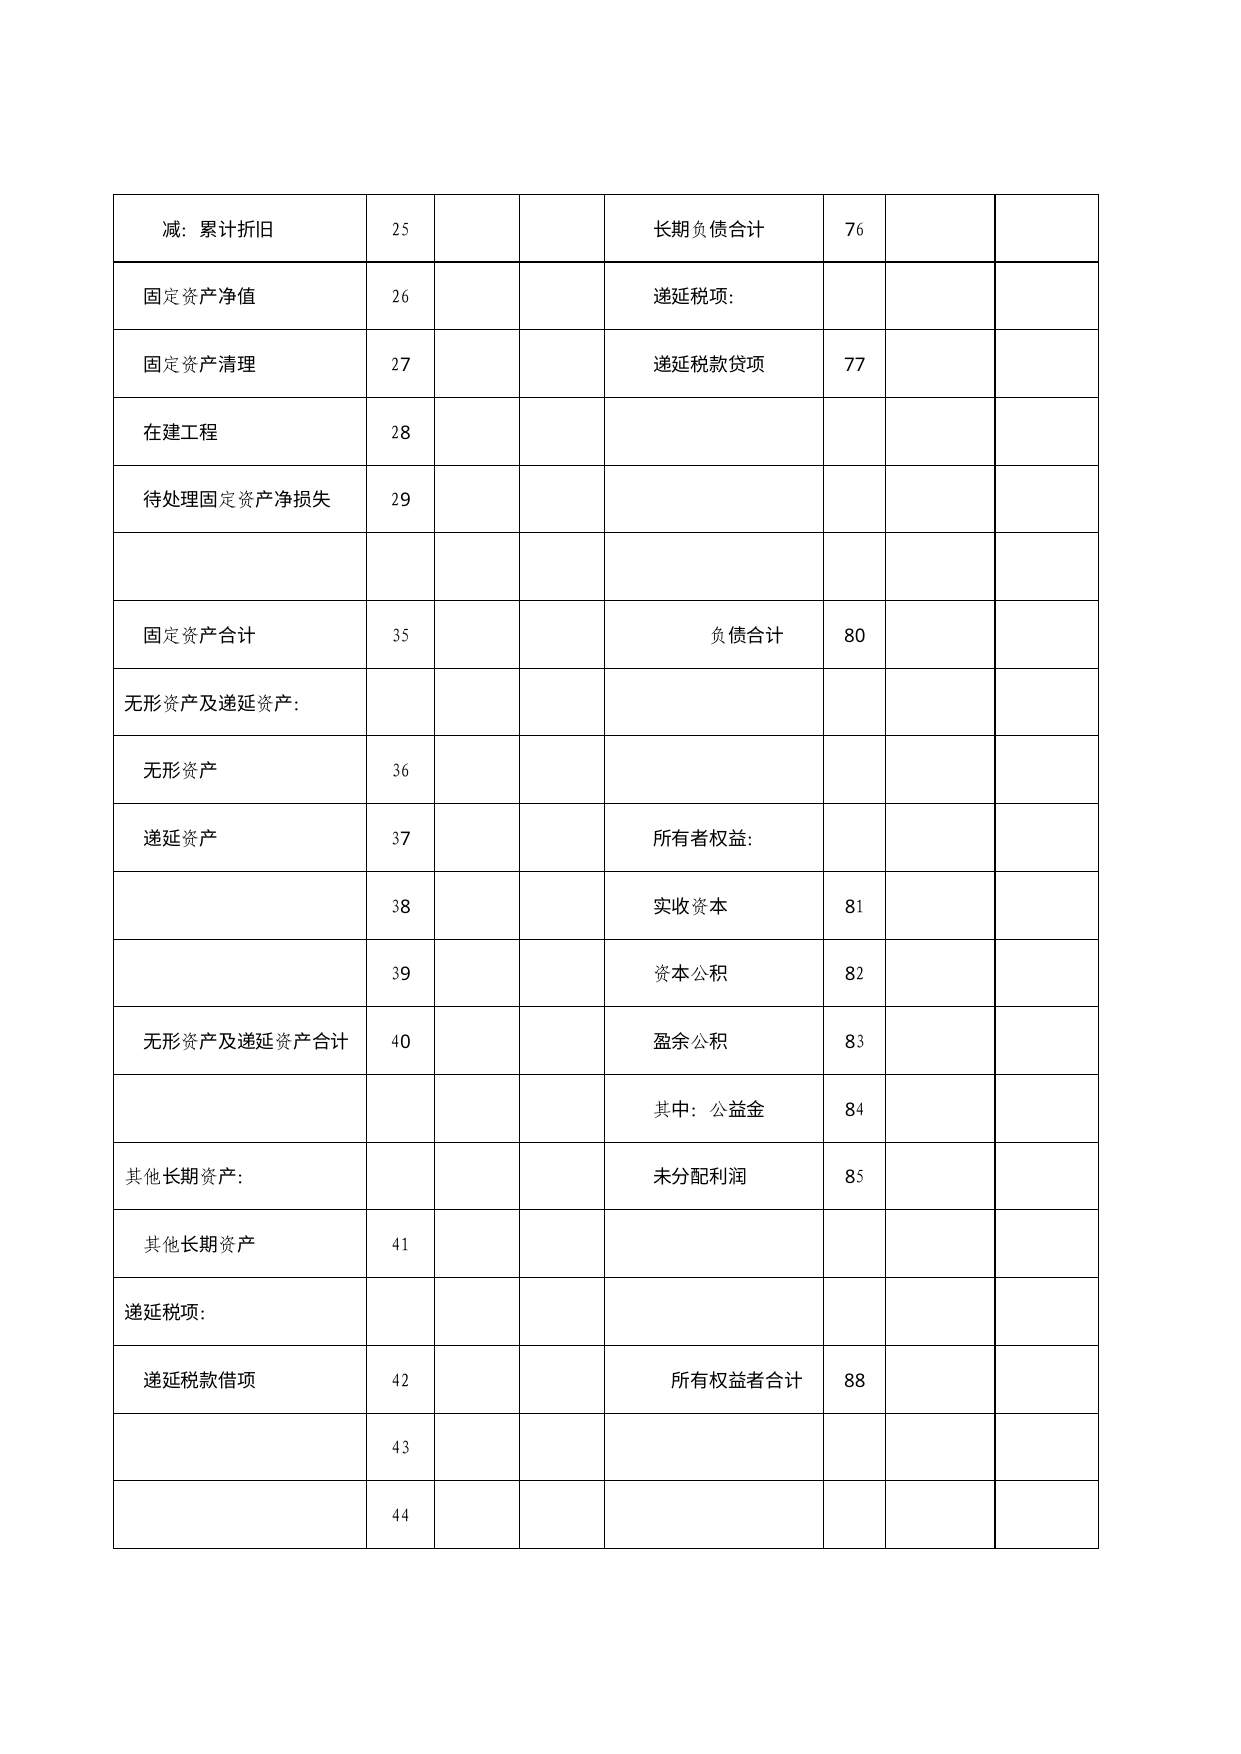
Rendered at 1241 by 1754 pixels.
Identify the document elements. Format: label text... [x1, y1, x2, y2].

table_cell 固定资产净值 [114, 263, 366, 329]
table_cell [824, 466, 885, 532]
table_cell [435, 263, 519, 329]
table_cell [824, 669, 885, 735]
table_cell [996, 1075, 1098, 1142]
table_cell 无形资产及递延资产合计 [114, 1007, 366, 1074]
table_cell 42 [367, 1346, 434, 1412]
table_cell [996, 940, 1098, 1006]
table_cell [367, 1075, 434, 1142]
table_cell 88 [824, 1346, 885, 1412]
table_cell [520, 1210, 604, 1277]
table_cell [435, 940, 519, 1006]
table_cell [996, 1414, 1098, 1480]
table_cell 81 [824, 872, 885, 938]
table_cell [114, 1414, 366, 1480]
table_cell 82 [824, 940, 885, 1006]
table_cell 递延税款借项 [114, 1346, 366, 1412]
table_cell 递延资产 [114, 804, 366, 871]
table_cell [886, 195, 994, 261]
table_cell [886, 398, 994, 464]
table_cell [520, 1481, 604, 1548]
table_cell 所有权益者合计 [605, 1346, 823, 1412]
table_cell 负债合计 [605, 601, 823, 668]
table_cell [520, 804, 604, 871]
table_cell 无形资产及递延资产： [114, 669, 366, 735]
table_cell 28 [367, 398, 434, 464]
table_cell [520, 263, 604, 329]
table_cell [824, 736, 885, 803]
table_cell [996, 1481, 1098, 1548]
table_cell [605, 1278, 823, 1345]
table_cell [886, 1075, 994, 1142]
table_cell 待处理固定资产净损失 [114, 466, 366, 532]
table_cell 36 [367, 736, 434, 803]
table_cell [435, 736, 519, 803]
table_cell [886, 940, 994, 1006]
table_cell 实收资本 [605, 872, 823, 938]
table_cell [435, 1414, 519, 1480]
table_cell [435, 466, 519, 532]
table_cell [520, 1278, 604, 1345]
table_cell [520, 1143, 604, 1209]
table_cell 41 [367, 1210, 434, 1277]
table_cell 未分配利润 [605, 1143, 823, 1209]
table_cell [886, 1143, 994, 1209]
table_cell [435, 601, 519, 668]
table_cell [996, 872, 1098, 938]
table_cell [520, 398, 604, 464]
table_cell [996, 1278, 1098, 1345]
table_cell [605, 1414, 823, 1480]
table_cell 84 [824, 1075, 885, 1142]
table_cell [605, 398, 823, 464]
table_cell [520, 330, 604, 397]
table_cell [996, 398, 1098, 464]
table_cell [520, 466, 604, 532]
table_cell 26 [367, 263, 434, 329]
table_cell [996, 1143, 1098, 1209]
table_cell [605, 533, 823, 600]
table_cell [996, 1007, 1098, 1074]
table_cell [520, 736, 604, 803]
table_cell 递延税项： [605, 263, 823, 329]
table_cell [435, 195, 519, 261]
table_cell 37 [367, 804, 434, 871]
table_cell 80 [824, 601, 885, 668]
table_cell [605, 1481, 823, 1548]
table_cell 44 [367, 1481, 434, 1548]
table_cell [114, 533, 366, 600]
table_cell [996, 1346, 1098, 1412]
table_cell [520, 1414, 604, 1480]
table_cell [824, 533, 885, 600]
table_cell [996, 330, 1098, 397]
table_cell [435, 1075, 519, 1142]
table_cell 39 [367, 940, 434, 1006]
table_cell 所有者权益： [605, 804, 823, 871]
table_cell [435, 872, 519, 938]
table_cell [886, 1481, 994, 1548]
table_cell [886, 1346, 994, 1412]
table_cell [886, 263, 994, 329]
table_cell 固定资产清理 [114, 330, 366, 397]
table_cell [520, 1346, 604, 1412]
table_cell [435, 1278, 519, 1345]
table_cell [996, 804, 1098, 871]
table_cell [996, 601, 1098, 668]
table_cell [824, 1481, 885, 1548]
table_cell [886, 736, 994, 803]
table_cell [605, 736, 823, 803]
table_cell [435, 533, 519, 600]
table_cell 长期负债合计 [605, 195, 823, 261]
table_cell 77 [824, 330, 885, 397]
table_cell [824, 1210, 885, 1277]
table_cell [886, 804, 994, 871]
table_cell [996, 533, 1098, 600]
table_cell 减：累计折旧 [114, 195, 366, 261]
table_cell 43 [367, 1414, 434, 1480]
table_cell [520, 1007, 604, 1074]
table_cell [605, 669, 823, 735]
table_cell 其中：公益金 [605, 1075, 823, 1142]
table_cell 递延税款贷项 [605, 330, 823, 397]
table_cell 资本公积 [605, 940, 823, 1006]
table_cell 盈余公积 [605, 1007, 823, 1074]
table_cell 38 [367, 872, 434, 938]
table_cell [114, 1481, 366, 1548]
table_cell [886, 330, 994, 397]
table_cell [886, 601, 994, 668]
table_cell [886, 1007, 994, 1074]
table_cell [824, 1278, 885, 1345]
table_cell [367, 1278, 434, 1345]
table_cell [114, 940, 366, 1006]
table_cell [520, 669, 604, 735]
table_cell [996, 1210, 1098, 1277]
table_cell 固定资产合计 [114, 601, 366, 668]
table_cell [996, 263, 1098, 329]
table_cell 29 [367, 466, 434, 532]
table_cell [824, 398, 885, 464]
table_cell [435, 398, 519, 464]
table_cell [435, 1143, 519, 1209]
table_cell 27 [367, 330, 434, 397]
table_cell [435, 1481, 519, 1548]
table_cell [996, 736, 1098, 803]
table_cell [367, 669, 434, 735]
table_cell [824, 1414, 885, 1480]
table_cell [886, 1414, 994, 1480]
table_cell [824, 804, 885, 871]
table_cell 在建工程 [114, 398, 366, 464]
table_cell [886, 872, 994, 938]
table_cell 无形资产 [114, 736, 366, 803]
table_cell [520, 195, 604, 261]
table_cell [435, 330, 519, 397]
table_cell [114, 1075, 366, 1142]
table_cell [520, 1075, 604, 1142]
table_cell [996, 195, 1098, 261]
table_cell [520, 872, 604, 938]
table_cell 35 [367, 601, 434, 668]
table_cell [886, 669, 994, 735]
table_cell 25 [367, 195, 434, 261]
table_cell [520, 940, 604, 1006]
table_cell [824, 263, 885, 329]
table_cell [996, 466, 1098, 532]
table_cell [886, 533, 994, 600]
table_cell 递延税项： [114, 1278, 366, 1345]
table_cell 76 [824, 195, 885, 261]
table_cell 83 [824, 1007, 885, 1074]
table_cell [435, 1346, 519, 1412]
table_cell 其他长期资产 [114, 1210, 366, 1277]
table_cell 40 [367, 1007, 434, 1074]
table_cell [996, 669, 1098, 735]
table_cell [605, 466, 823, 532]
table_cell [435, 1210, 519, 1277]
table_cell [367, 533, 434, 600]
table_cell [520, 601, 604, 668]
table_cell [435, 1007, 519, 1074]
table_cell [886, 1210, 994, 1277]
table_cell 85 [824, 1143, 885, 1209]
table_cell [435, 669, 519, 735]
table_cell [886, 466, 994, 532]
table_cell [435, 804, 519, 871]
table_cell [520, 533, 604, 600]
table_cell [114, 872, 366, 938]
table_cell [886, 1278, 994, 1345]
table_cell [605, 1210, 823, 1277]
table_cell [367, 1143, 434, 1209]
table_cell 其他长期资产： [114, 1143, 366, 1209]
